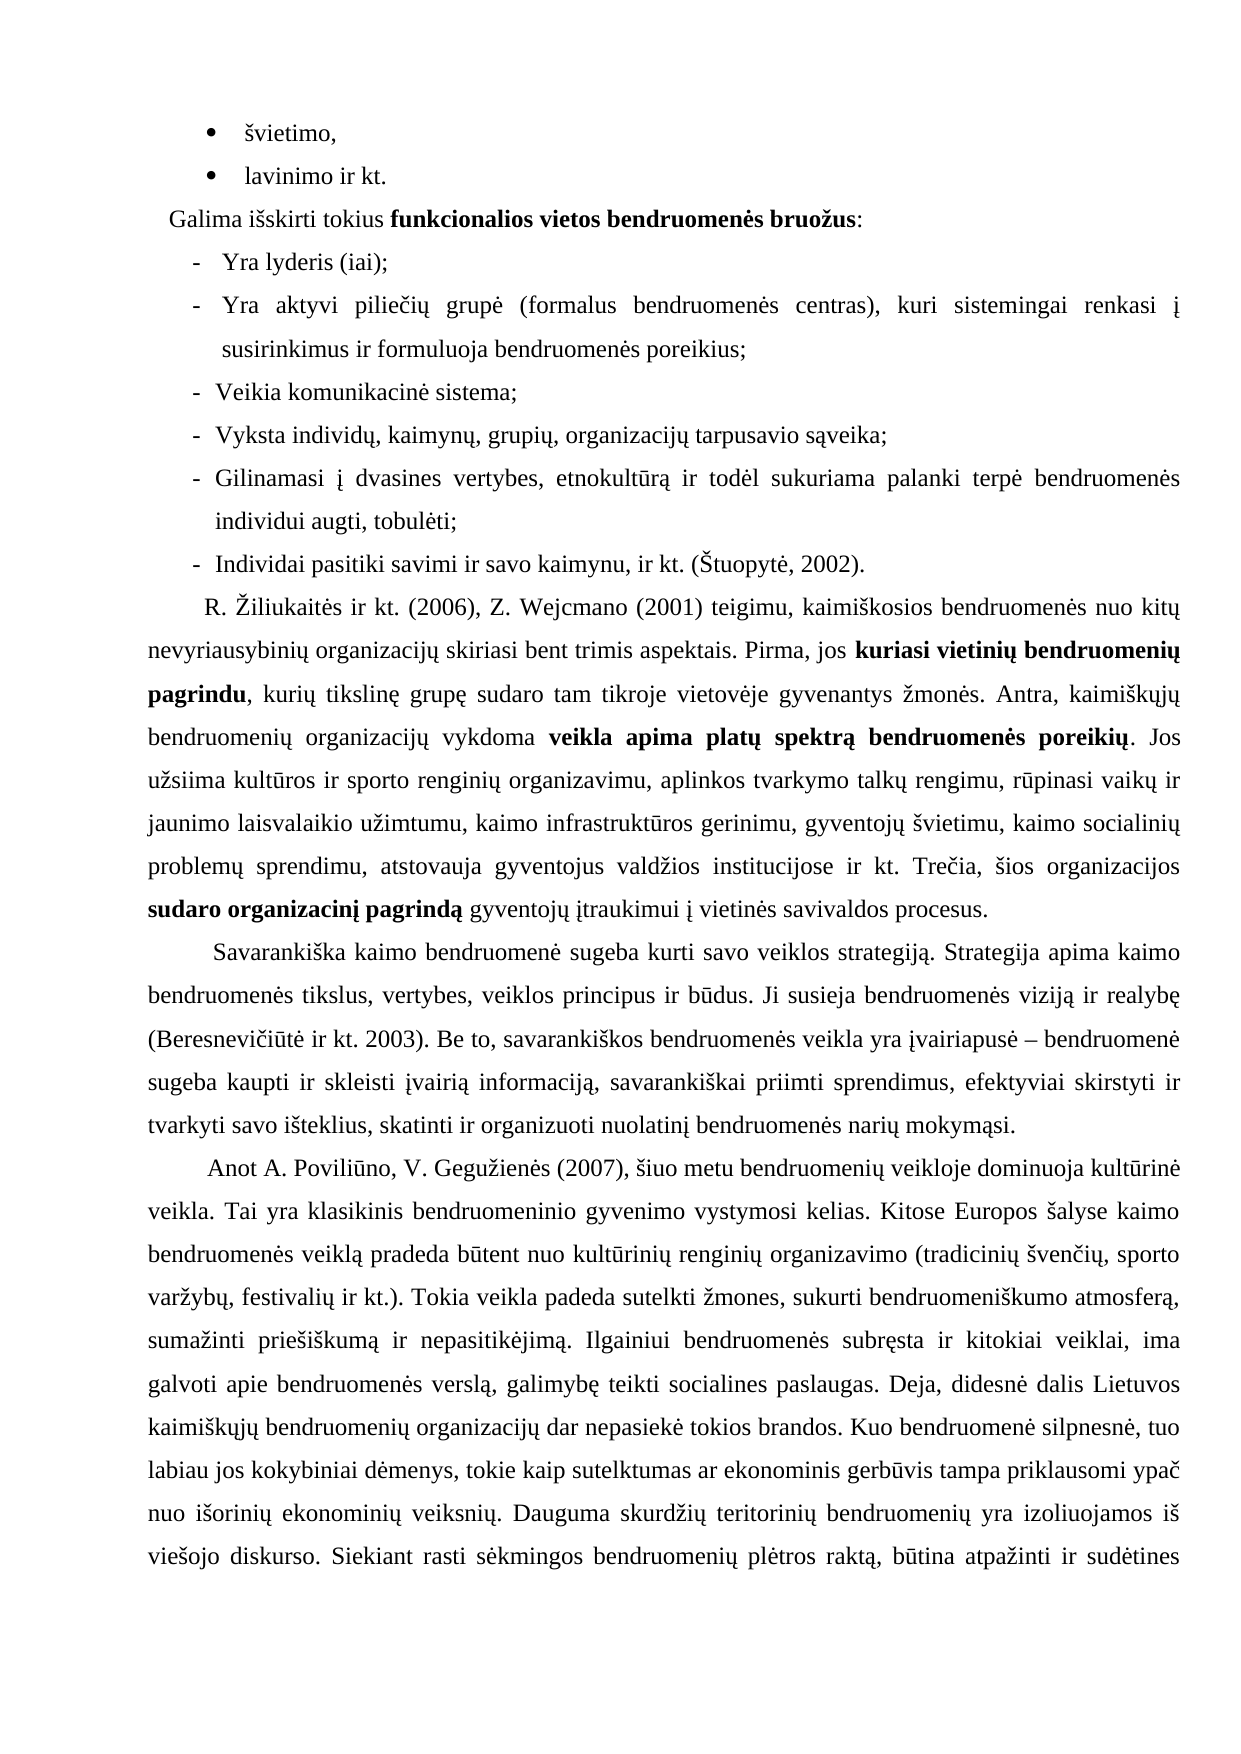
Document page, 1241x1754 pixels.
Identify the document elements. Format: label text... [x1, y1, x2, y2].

list Individai pasitiki savimi ir savo kaimynu, ir kt. (Štuopytė, 2002). [192, 549, 1181, 578]
list švietimo, [207, 118, 1181, 147]
text Galima išskirti tokius funkcionalios vietos bendruomenės bruožus: [162, 204, 1181, 233]
list Veikia komunikacinė sistema; [192, 377, 1181, 406]
list Yra lyderis (iai); [192, 247, 1181, 276]
text Savarankiška kaimo bendruomenė sugeba kurti savo veiklos strategiją. Strategija apima kaimo bendruomenės tikslus, vertybes, veiklos principus ir būdus. Ji susieja bendruomenės viziją ir realybę (Beresnevičiūtė ir kt. 2003). Be to, savarankiškos bendruomenės veikla yra įvairiapusė – bendruomenė sugeba kaupti ir skleisti įvairią informaciją, savarankiškai priimti sprendimus, efektyviai skirstyti ir tvarkyti savo išteklius, skatinti ir organizuoti nuolatinį bendruomenės narių mokymąsi. [148, 937, 1181, 1139]
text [148, 1153, 1181, 1570]
list lavinimo ir kt. [207, 161, 1181, 190]
list Gilinamasi į dvasines vertybes, etnokultūrą ir todėl sukuriama palanki terpė bendruomenės individui augti, tobulėti; [192, 463, 1181, 535]
list Yra aktyvi piliečių grupė (formalus bendruomenės centras), kuri sistemingai renkasi į susirinkimus ir formuluoja bendruomenės poreikius; [192, 291, 1181, 362]
text R. Žiliukaitės ir kt. (2006), Z. Wejcmano (2001) teigimu, kaimiškosios bendruomenės nuo kitų nevyriausybinių organizacijų skiriasi bent trimis aspektais. Pirma, jos kuriasi vietinių bendruomenių pagrindu, kurių tikslinę grupę sudaro tam tikroje vietovėje gyvenantys žmonės. Antra, kaimiškųjų bendruomenių organizacijų vykdoma veikla apima platų spektrą bendruomenės poreikių. Jos užsiima kultūros ir sporto renginių organizavimu, aplinkos tvarkymo talkų rengimu, rūpinasi vaikų ir jaunimo laisvalaikio užimtumu, kaimo infrastruktūros gerinimu, gyventojų švietimu, kaimo socialinių problemų sprendimu, atstovauja gyventojus valdžios institucijose ir kt. Trečia, šios organizacijos sudaro organizacinį pagrindą gyventojų įtraukimui į vietinės savivaldos procesus. [148, 592, 1181, 923]
list Vyksta individų, kaimynų, grupių, organizacijų tarpusavio sąveika; [192, 420, 1181, 449]
